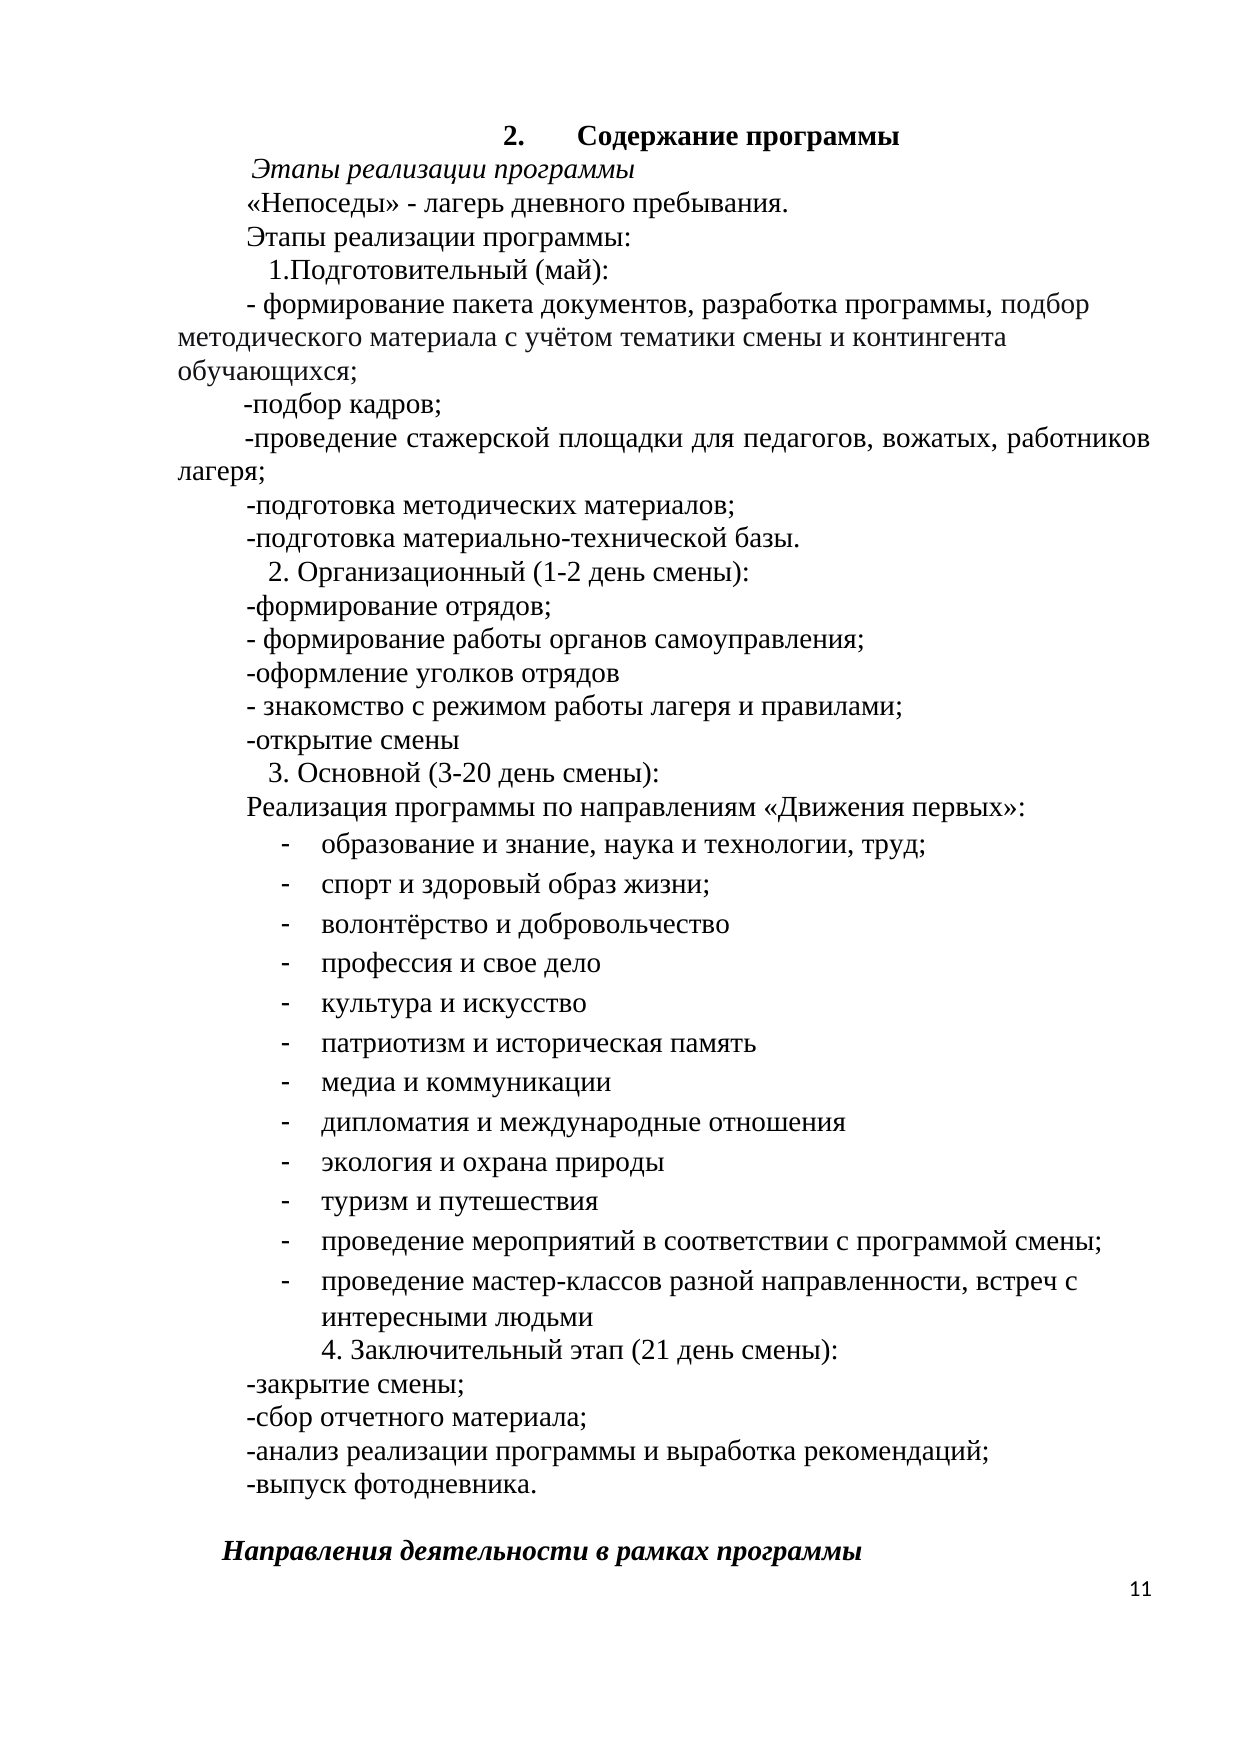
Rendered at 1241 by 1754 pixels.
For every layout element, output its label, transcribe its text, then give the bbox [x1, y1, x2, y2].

list 3. Основной (3-20 день смены): [177, 755, 1152, 789]
list 1.Подготовительный (май): [177, 252, 1152, 286]
list образование и знание, наука и технологии, труд; [281, 822, 1152, 862]
text -оформление уголков отрядов [177, 655, 1152, 688]
text -сбор отчетного материала; [177, 1399, 1152, 1433]
list - формирование пакета документов, разработка программы, подбор методического материала с учётом тематики смены и контингента обучающихся; [177, 286, 1152, 386]
list профессия и свое дело [281, 942, 1152, 981]
list 2. Организационный (1-2 день смены): [177, 554, 1152, 588]
list Этапы реализации программы: [177, 219, 1152, 252]
text -формирование отрядов; [177, 588, 1152, 621]
list медиа и коммуникации [281, 1061, 1152, 1100]
list Содержание программы [177, 118, 1152, 152]
list культура и искусство [281, 981, 1152, 1021]
list «Непоседы» - лагерь дневного пребывания. [177, 185, 1152, 219]
text -анализ реализации программы и выработка рекомендаций; [177, 1433, 1152, 1466]
list туризм и путешествия [281, 1180, 1152, 1219]
list проведение мероприятий в соответствии с программой смены; [281, 1219, 1152, 1259]
list спорт и здоровый образ жизни; [281, 862, 1152, 902]
text -открытие смены [177, 722, 1152, 755]
list проведение мастер-классов разной направленности, встреч с интересными людьми [281, 1259, 1152, 1332]
text -закрытие смены; [177, 1366, 1152, 1399]
list -подготовка материально-технической базы. [177, 521, 1152, 554]
text - формирование работы органов самоуправления; [177, 621, 1152, 655]
list Реализация программы по направлениям «Движения первых»: [177, 789, 1152, 822]
list -подготовка методических материалов; [177, 487, 1152, 521]
text Направления деятельности в рамках программы [177, 1533, 1152, 1567]
list -подбор кадров; [177, 386, 1152, 420]
list Этапы реализации программы [177, 152, 1152, 185]
list патриотизм и историческая память [281, 1021, 1152, 1061]
list экология и охрана природы [281, 1140, 1152, 1180]
list волонтёрство и добровольчество [281, 902, 1152, 942]
text - знакомство с режимом работы лагеря и правилами; [177, 688, 1152, 722]
list дипломатия и международные отношения [281, 1100, 1152, 1140]
text -выпуск фотодневника. [177, 1466, 1152, 1500]
text -проведение стажерской площадки для педагогов, вожатых, работников лагеря; [177, 420, 1152, 487]
list 4. Заключительный этап (21 день смены): [321, 1332, 1152, 1366]
